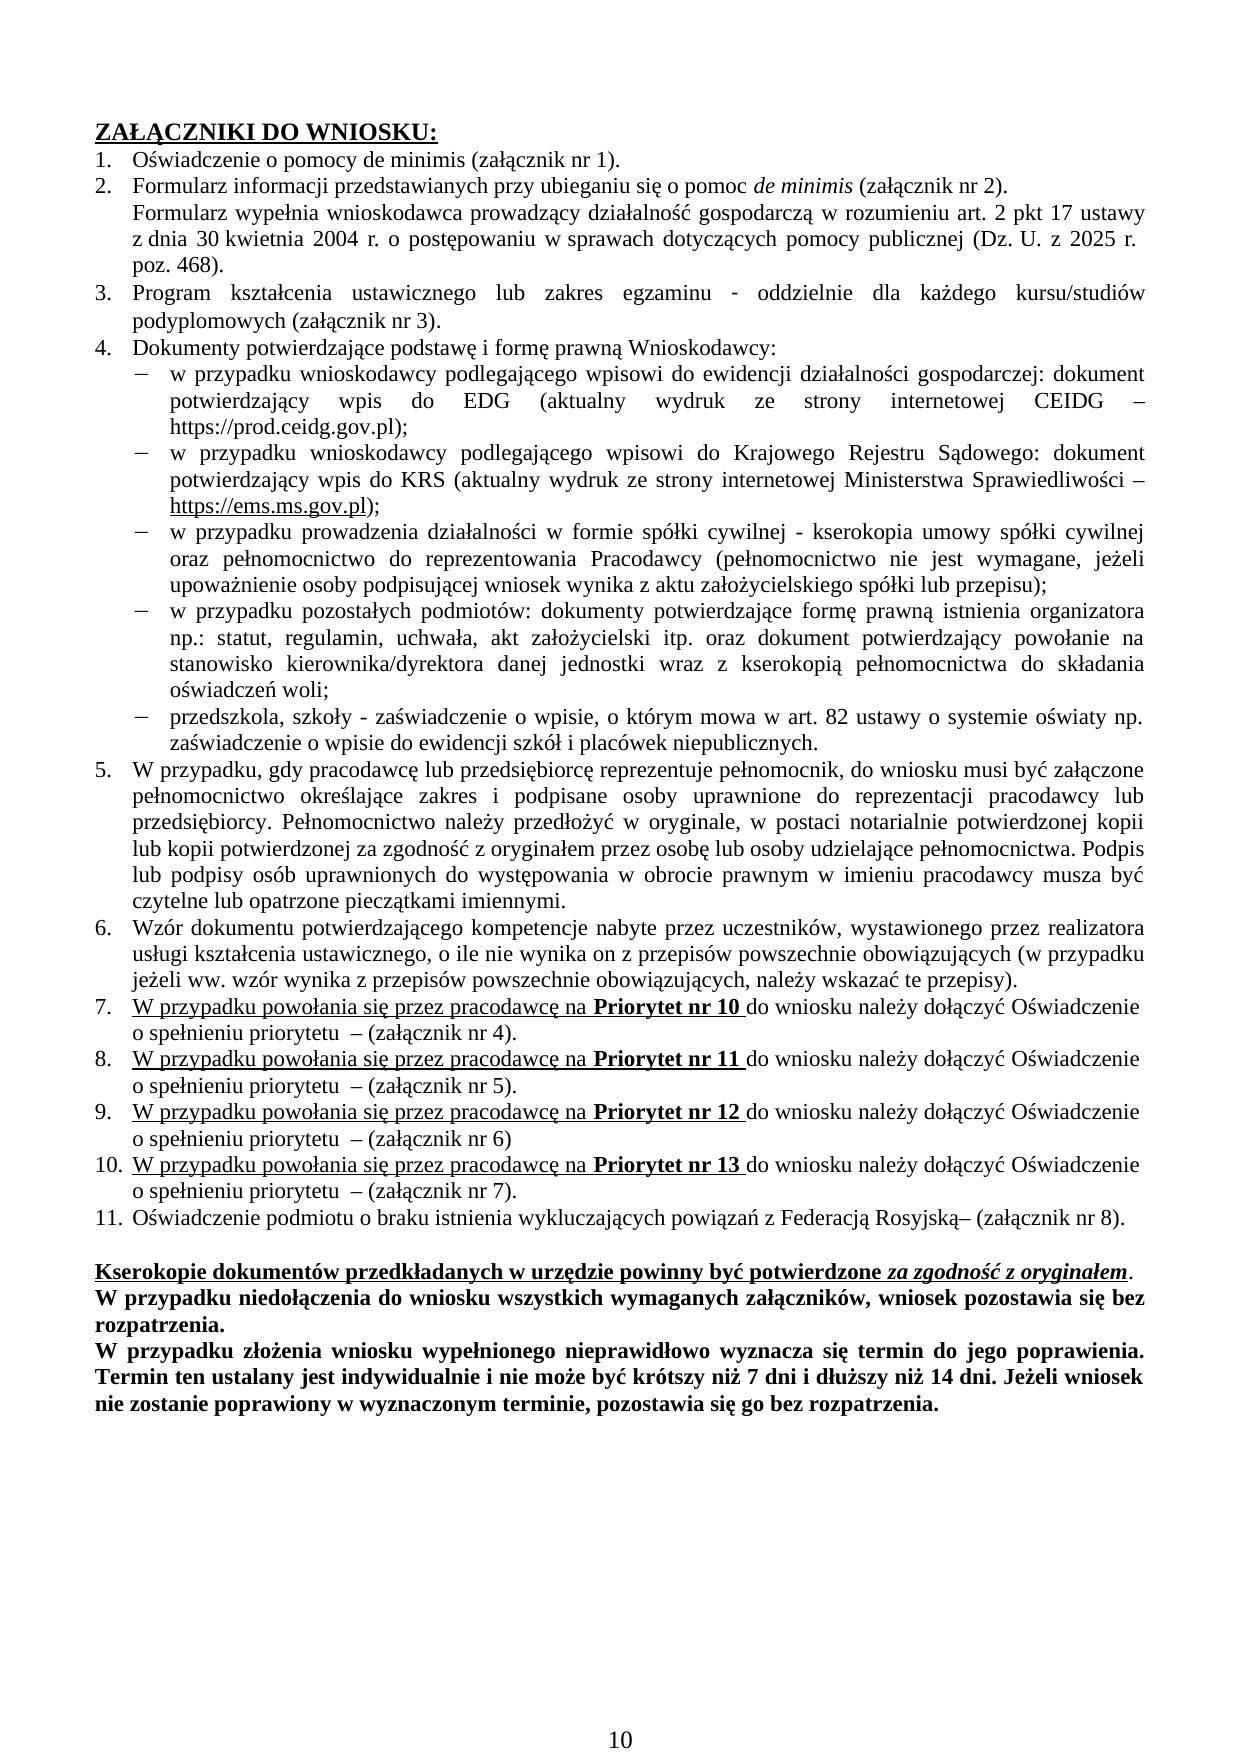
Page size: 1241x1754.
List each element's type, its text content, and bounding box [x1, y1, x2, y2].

list W przypadku powołania się przez pracodawcę na Priorytet nr 12 do wniosku należy dołączyć Oświadczenie o spełnieniu priorytetu – (załącznik nr 6) [94, 1098, 1146, 1151]
list przedszkola, szkoły - zaświadczenie o wpisie, o którym mowa w art. 82 ustawy o systemie oświaty np. zaświadczenie o wpisie do ewidencji szkół i placówek niepublicznych. [132, 703, 1146, 756]
text ZAŁĄCZNIKI DO WNIOSKU: [94, 117, 1146, 146]
list w przypadku wnioskodawcy podlegającego wpisowi do ewidencji działalności gospodarczej: dokument potwierdzający wpis do EDG (aktualny wydruk ze strony internetowej CEIDG – https://prod.ceidg.gov.pl); [132, 360, 1146, 439]
list w przypadku pozostałych podmiotów: dokumenty potwierdzające formę prawną istnienia organizatora np.: statut, regulamin, uchwała, akt założycielski itp. oraz dokument potwierdzający powołanie na stanowisko kierownika/dyrektora danej jednostki wraz z kserokopią pełnomocnictwa do składania oświadczeń woli; [132, 597, 1146, 703]
list Oświadczenie o pomocy de minimis (załącznik nr 1). [94, 146, 1146, 172]
list W przypadku, gdy pracodawcę lub przedsiębiorcę reprezentuje pełnomocnik, do wniosku musi być załączone pełnomocnictwo określające zakres i podpisane osoby uprawnione do reprezentacji pracodawcy lub przedsiębiorcy. Pełnomocnictwo należy przedłożyć w oryginale, w postaci notarialnie potwierdzonej kopii lub kopii potwierdzonej za zgodność z oryginałem przez osobę lub osoby udzielające pełnomocnictwa. Podpis lub podpisy osób uprawnionych do występowania w obrocie prawnym w imieniu pracodawcy musza być czytelne lub opatrzone pieczątkami imiennymi. [94, 756, 1146, 914]
text Formularz wypełnia wnioskodawca prowadzący działalność gospodarczą w rozumieniu art. 2 pkt 17 ustawy z dnia 30 kwietnia 2004 r. o postępowaniu w sprawach dotyczących pomocy publicznej (Dz. U. z 2025 r. poz. 468). [132, 199, 1146, 278]
text W przypadku niedołączenia do wniosku wszystkich wymaganych załączników, wniosek pozostawia się bez rozpatrzenia. [94, 1284, 1146, 1337]
list W przypadku powołania się przez pracodawcę na Priorytet nr 13 do wniosku należy dołączyć Oświadczenie o spełnieniu priorytetu – (załącznik nr 7). [94, 1151, 1146, 1204]
list Program kształcenia ustawicznego lub zakres egzaminu - oddzielnie dla każdego kursu/studiów podyplomowych (załącznik nr 3). [94, 278, 1146, 334]
list W przypadku powołania się przez pracodawcę na Priorytet nr 11 do wniosku należy dołączyć Oświadczenie o spełnieniu priorytetu – (załącznik nr 5). [94, 1046, 1146, 1098]
list Oświadczenie podmiotu o braku istnienia wykluczających powiązań z Federacją Rosyjską– (załącznik nr 8). [94, 1204, 1146, 1230]
list w przypadku prowadzenia działalności w formie spółki cywilnej - kserokopia umowy spółki cywilnej oraz pełnomocnictwo do reprezentowania Pracodawcy (pełnomocnictwo nie jest wymagane, jeżeli upoważnienie osoby podpisującej wniosek wynika z aktu założycielskiego spółki lub przepisu); [132, 518, 1146, 597]
list W przypadku powołania się przez pracodawcę na Priorytet nr 10 do wniosku należy dołączyć Oświadczenie o spełnieniu priorytetu – (załącznik nr 4). [94, 993, 1146, 1046]
list Formularz informacji przedstawianych przy ubieganiu się o pomoc de minimis (załącznik nr 2). [94, 172, 1146, 199]
text W przypadku złożenia wniosku wypełnionego nieprawidłowo wyznacza się termin do jego poprawienia. Termin ten ustalany jest indywidualnie i nie może być krótszy niż 7 dni i dłuższy niż 14 dni. Jeżeli wniosek nie zostanie poprawiony w wyznaczonym terminie, pozostawia się go bez rozpatrzenia. [94, 1337, 1146, 1416]
list w przypadku wnioskodawcy podlegającego wpisowi do Krajowego Rejestru Sądowego: dokument potwierdzający wpis do KRS (aktualny wydruk ze strony internetowej Ministerstwa Sprawiedliwości – https://ems.ms.gov.pl); [132, 439, 1146, 518]
text Kserokopie dokumentów przedkładanych w urzędzie powinny być potwierdzone za zgodność z oryginałem. [94, 1258, 1146, 1284]
list Dokumenty potwierdzające podstawę i formę prawną Wnioskodawcy: [94, 334, 1146, 360]
list Wzór dokumentu potwierdzającego kompetencje nabyte przez uczestników, wystawionego przez realizatora usługi kształcenia ustawicznego, o ile nie wynika on z przepisów powszechnie obowiązujących (w przypadku jeżeli ww. wzór wynika z przepisów powszechnie obowiązujących, należy wskazać te przepisy). [94, 914, 1146, 993]
